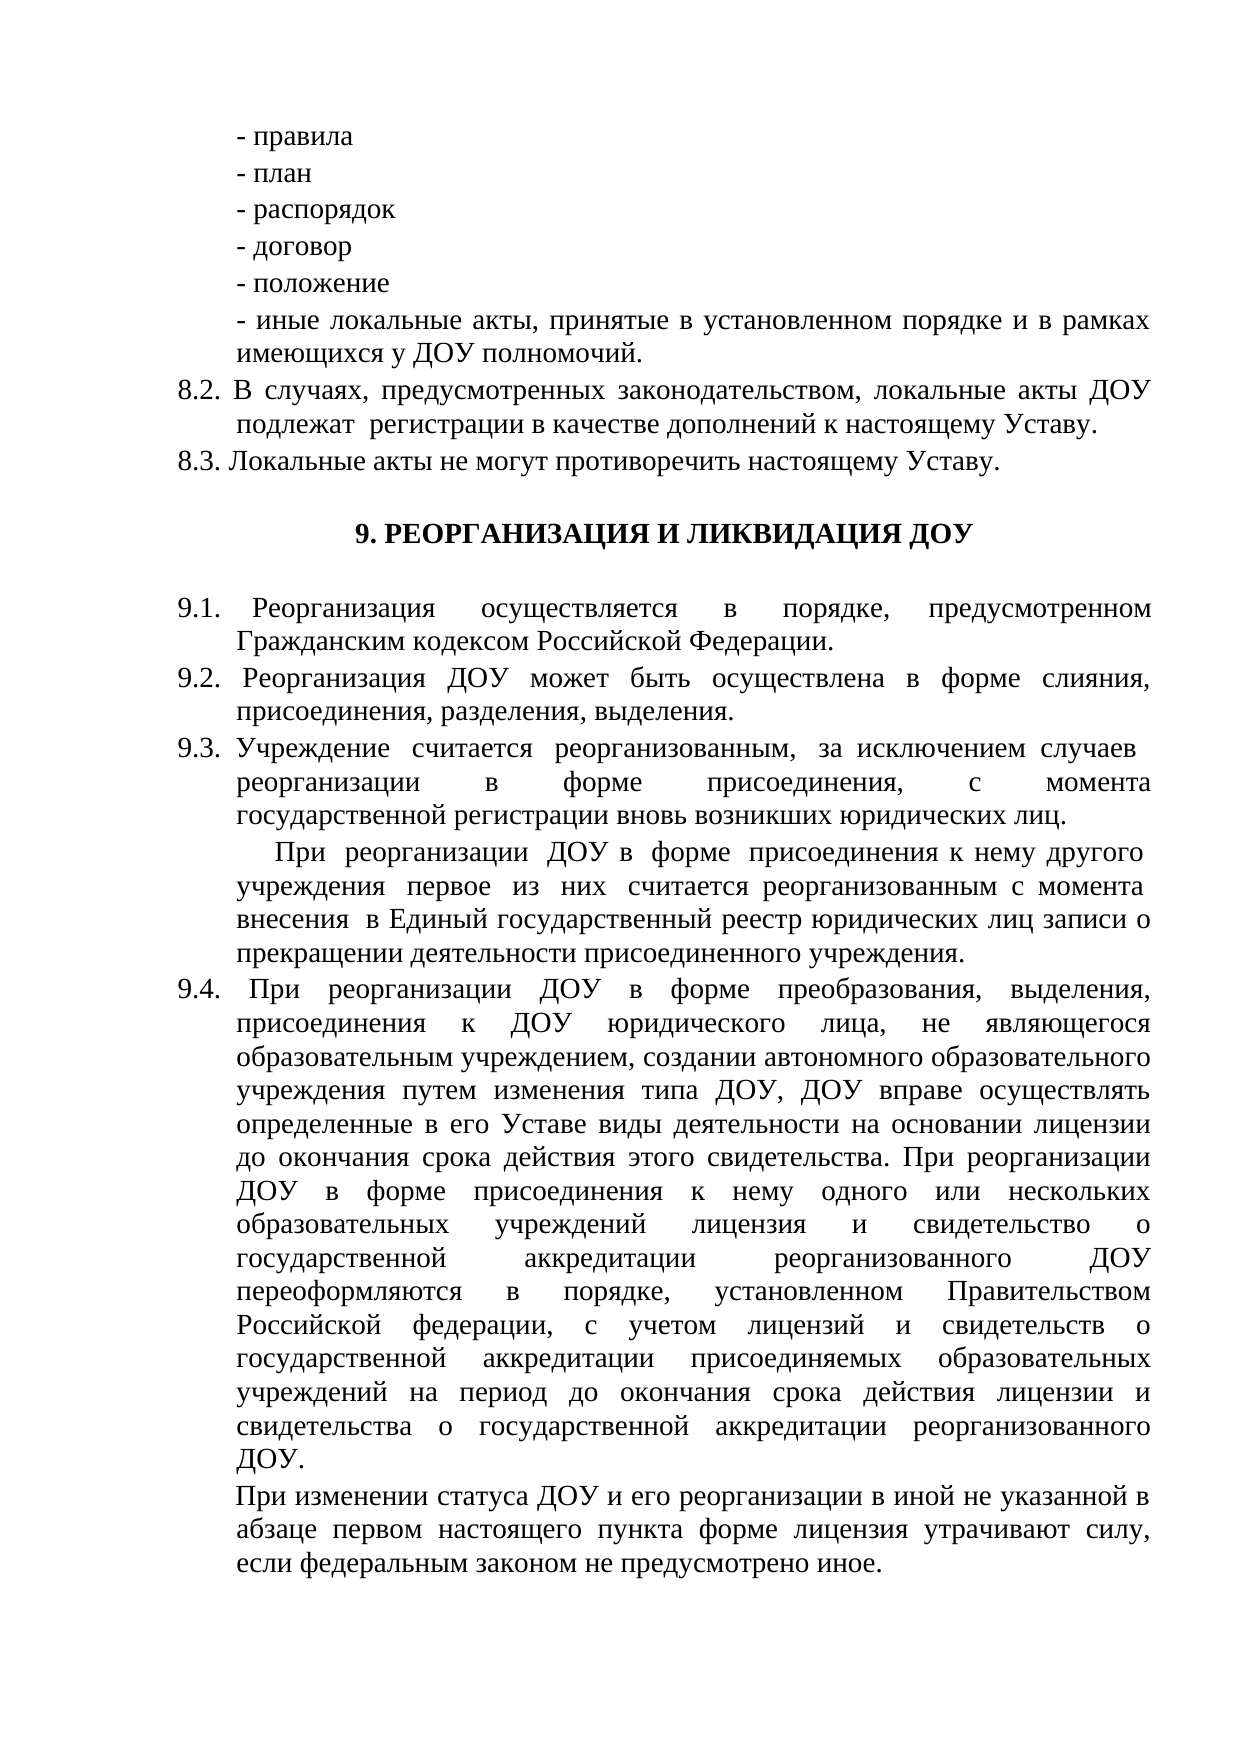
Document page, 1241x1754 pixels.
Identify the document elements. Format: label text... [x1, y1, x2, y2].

text - распорядок [236, 192, 1152, 225]
text - договор [236, 228, 1152, 262]
text 8.2. В случаях, предусмотренных законодательством, локальные акты ДОУ подлежат регистрации в качестве дополнений к настоящему Уставу. [177, 372, 1152, 439]
text При изменении статуса ДОУ и его реорганизации в иной не указанной в абзаце первом настоящего пункта форме лицензия утрачивают силу, если федеральным законом не предусмотрено иное. [177, 1478, 1152, 1578]
text 9.3. Учреждение считается реорганизованным, за исключением случаев реорганизации в форме присоединения, с момента государственной регистрации вновь возникших юридических лиц. [177, 730, 1152, 831]
text - правила [236, 118, 1152, 152]
text При реорганизации ДОУ в форме присоединения к нему другого учреждения первое из них считается реорганизованным с момента внесения в Единый государственный реестр юридических лиц записи о прекращении деятельности присоединенного учреждения. [177, 834, 1152, 968]
text - положение [236, 265, 1152, 299]
text 9. РЕОРГАНИЗАЦИЯ И ЛИКВИДАЦИЯ ДОУ [177, 516, 1152, 550]
text 9.2. Реорганизация ДОУ может быть осуществлена в форме слияния, присоединения, разделения, выделения. [177, 660, 1152, 727]
text - план [236, 155, 1152, 188]
text 8.3. Локальные акты не могут противоречить настоящему Уставу. [177, 443, 1152, 476]
text 9.1. Реорганизация осуществляется в порядке, предусмотренном Гражданским кодексом Российской Федерации. [177, 590, 1152, 657]
text 9.4. При реорганизации ДОУ в форме преобразования, выделения, присоединения к ДОУ юридического лица, не являющегося образовательным учреждением, создании автономного образовательного учреждения путем изменения типа ДОУ, ДОУ вправе осуществлять определенные в его Уставе виды деятельности на основании лицензии до окончания срока действия этого свидетельства. При реорганизации ДОУ в форме присоединения к нему одного или нескольких образовательных учреждений лицензия и свидетельство о государственной аккредитации реорганизованного ДОУ переоформляются в порядке, установленном Правительством Российской федерации, с учетом лицензий и свидетельств о государственной аккредитации присоединяемых образовательных учреждений на период до окончания срока действия лицензии и свидетельства о государственной аккредитации реорганизованного ДОУ. [177, 972, 1152, 1475]
text - иные локальные акты, принятые в установленном порядке и в рамках имеющихся у ДОУ полномочий. [236, 302, 1152, 369]
